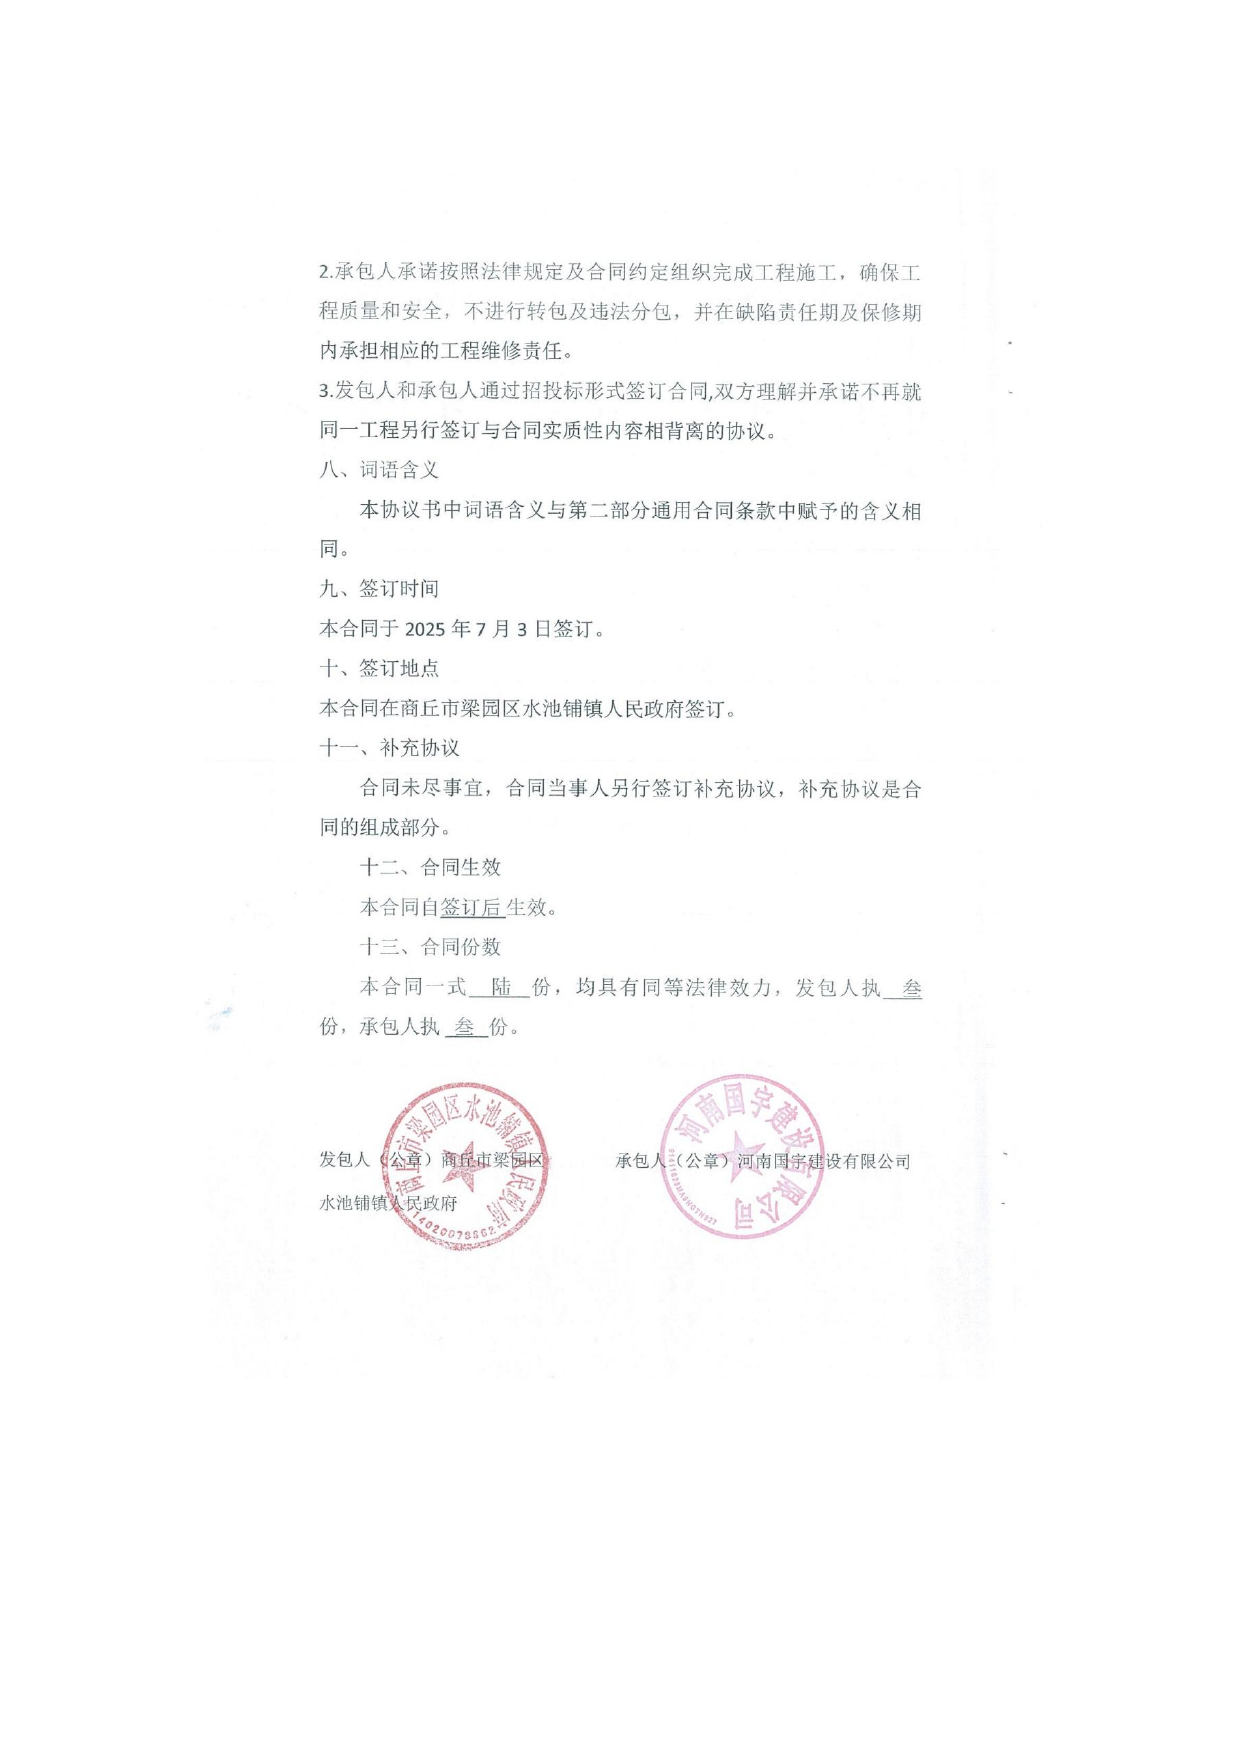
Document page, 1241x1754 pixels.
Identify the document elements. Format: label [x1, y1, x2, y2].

picture [187, 162, 1053, 1386]
